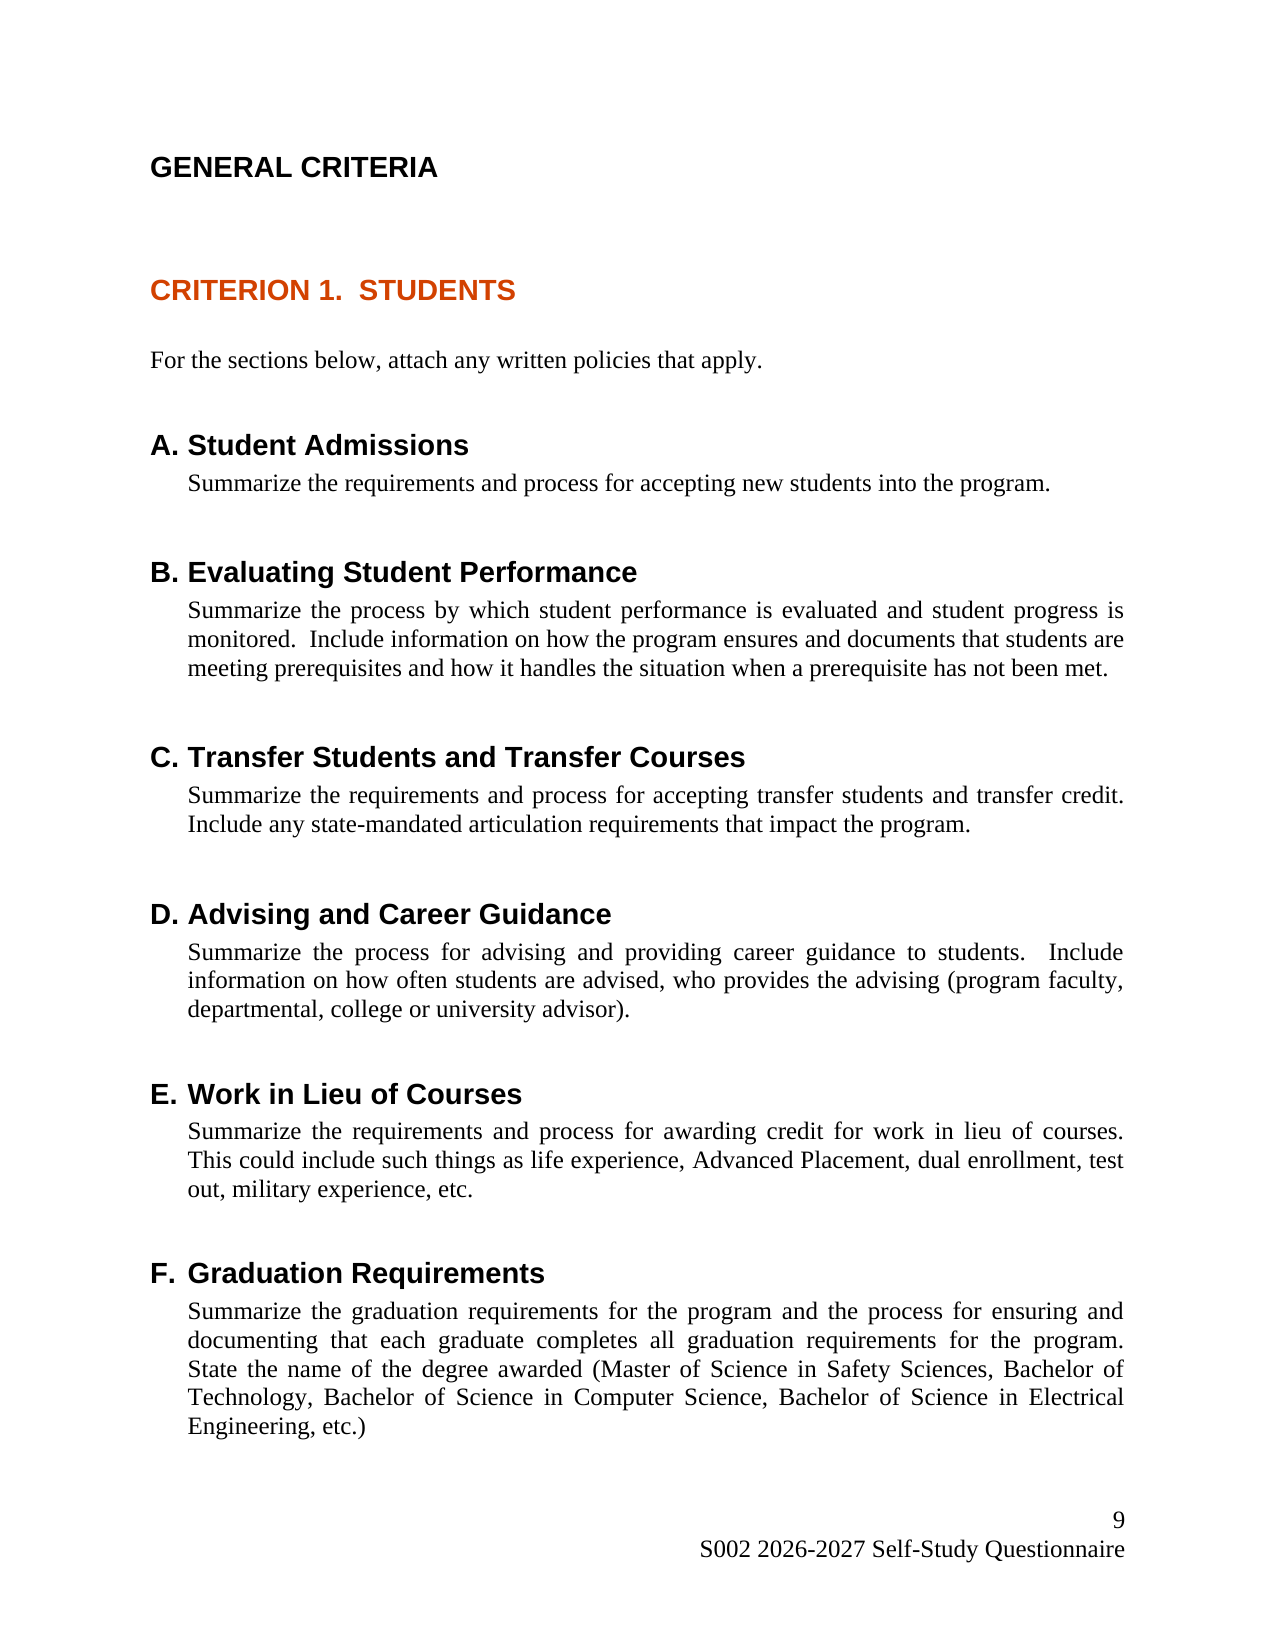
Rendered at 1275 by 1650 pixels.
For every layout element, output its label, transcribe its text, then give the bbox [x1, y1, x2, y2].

text Summarize the requirements and process for accepting transfer students and transfer credit. Include any state-mandated articulation requirements that impact the program. [187, 780, 1125, 838]
text Summarize the graduation requirements for the program and the process for ensuring and documenting that each graduate completes all graduation requirements for the program. State the name of the degree awarded (Master of Science in Safety Sciences, Bachelor of Technology, Bachelor of Science in Computer Science, Bachelor of Science in Electrical Engineering, etc.) [187, 1296, 1125, 1440]
subtitle Advising and Career Guidance [150, 897, 1125, 930]
subtitle Work in Lieu of Courses [150, 1077, 1125, 1110]
subtitle Evaluating Student Performance [150, 555, 1125, 589]
subtitle CRITERION 1. STUDENTS [150, 273, 1125, 306]
text Summarize the requirements and process for awarding credit for work in lieu of courses. This could include such things as life experience, Advanced Placement, dual enrollment, test out, military experience, etc. [187, 1116, 1125, 1203]
text GENERAL CRITERIA [150, 150, 1125, 183]
text Summarize the requirements and process for accepting new students into the program. [187, 468, 1125, 496]
subtitle Transfer Students and Transfer Courses [150, 741, 1125, 774]
text Summarize the process for advising and providing career guidance to students. Include information on how often students are advised, who provides the advising (program faculty, departmental, college or university advisor). [187, 937, 1125, 1023]
text Summarize the process by which student performance is evaluated and student progress is monitored. Include information on how the program ensures and documents that students are meeting prerequisites and how it handles the situation when a prerequisite has not been met. [187, 595, 1125, 681]
subtitle Student Admissions [150, 428, 1125, 461]
text For the sections below, attach any written policies that apply. [150, 345, 1125, 374]
subtitle Graduation Requirements [150, 1256, 1125, 1290]
